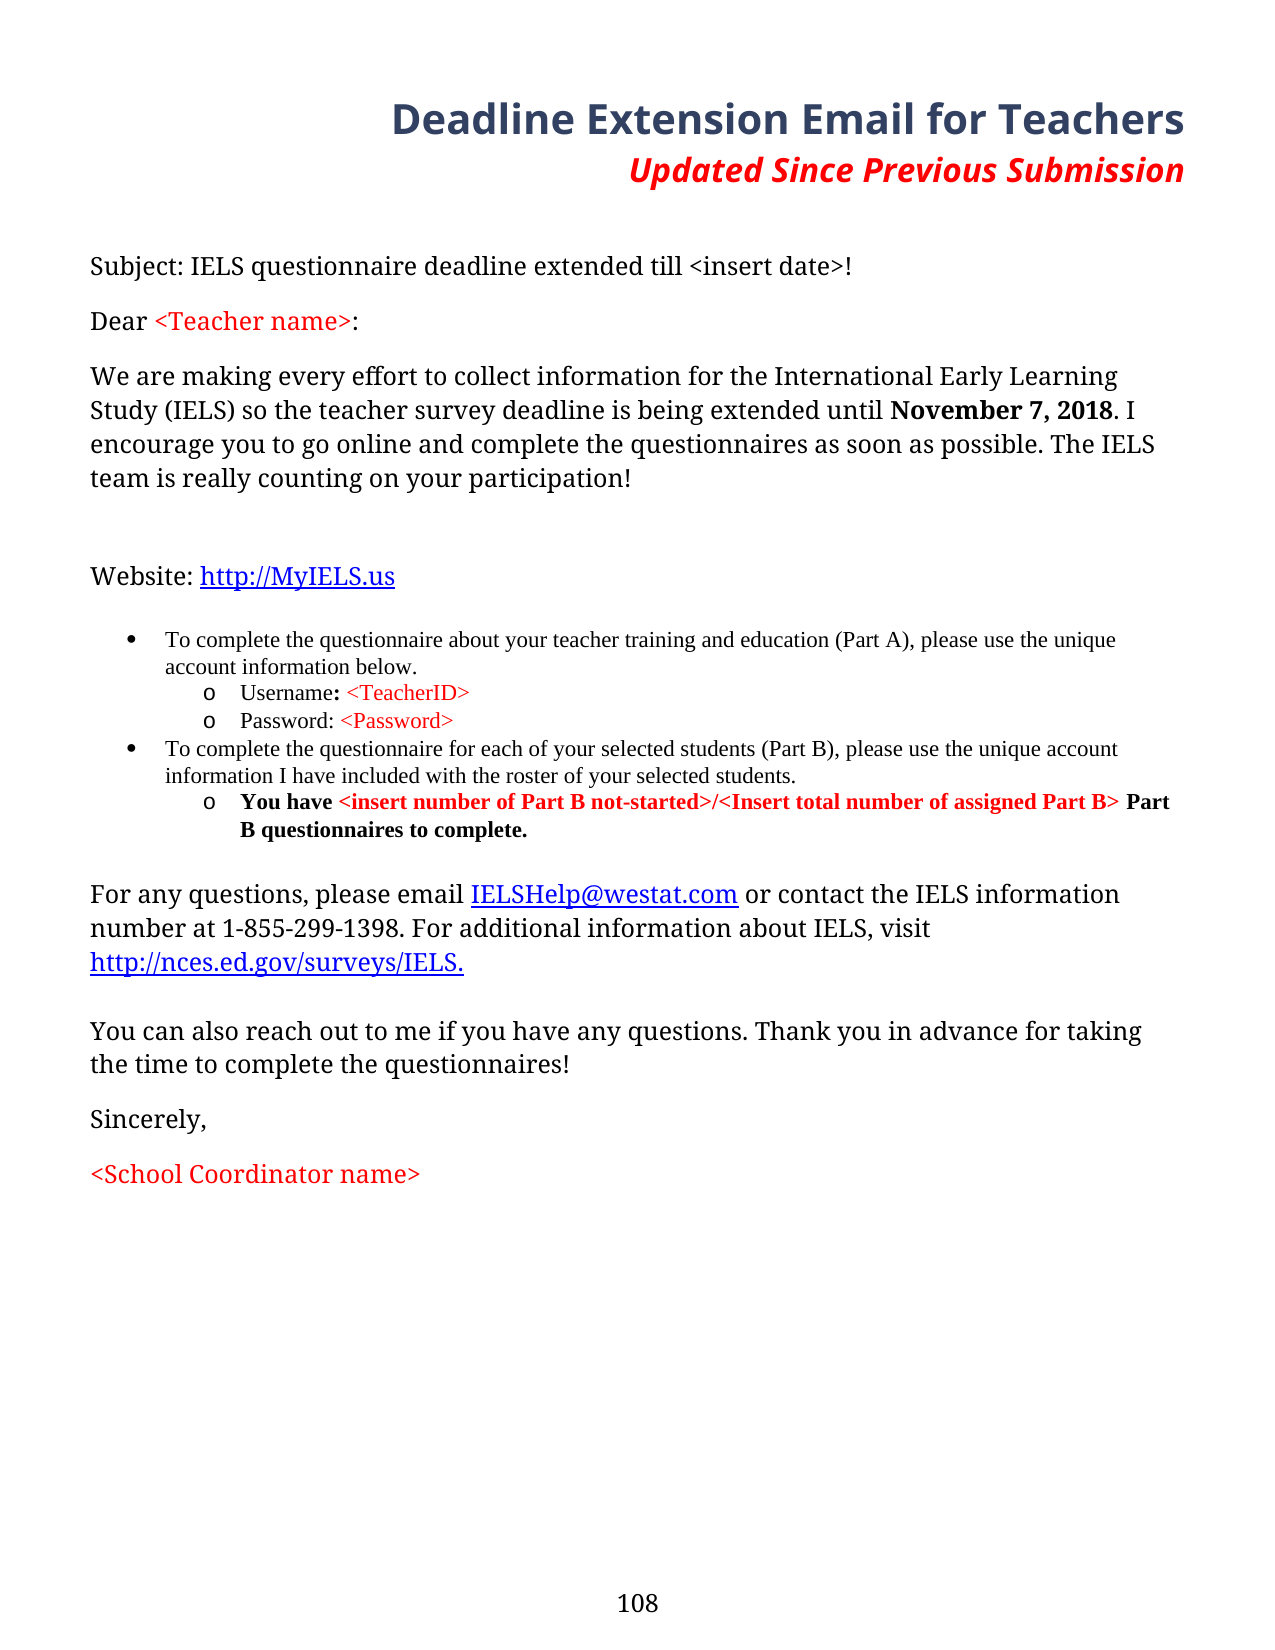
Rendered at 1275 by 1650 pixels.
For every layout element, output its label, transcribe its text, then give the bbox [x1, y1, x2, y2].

subtitle Deadline Extension Email for Teachers [90, 90, 1185, 147]
list Password: <Password> [202, 707, 1185, 736]
list Username: <TeacherID> [202, 679, 1185, 707]
text We are making every effort to collect information for the International Early Learning Study (IELS) so the teacher survey deadline is being extended until November 7, 2018. I encourage you to go online and complete the questionnaires as soon as possible. The IELS team is really counting on your participation! [90, 359, 1185, 495]
list To complete the questionnaire for each of your selected students (Part B), please use the unique account information I have included with the roster of your selected students. [127, 736, 1185, 788]
subtitle Updated Since Previous Submission [90, 147, 1185, 192]
list To complete the questionnaire about your teacher training and education (Part A), please use the unique account information below. [127, 626, 1185, 679]
text You can also reach out to me if you have any questions. Thank you in advance for taking the time to complete the questionnaires! [90, 1013, 1185, 1081]
text Subject: IELS questionnaire deadline extended till <insert date>! [90, 249, 1185, 283]
text Sincerely, [90, 1102, 1185, 1136]
text Dear <Teacher name>: [90, 304, 1185, 338]
text For any questions, please email IELSHelp@westat.com or contact the IELS information number at 1-855-299-1398. For additional information about IELS, visit http://nces.ed.gov/surveys/IELS. [90, 877, 1185, 979]
text <School Coordinator name> [90, 1157, 1185, 1191]
text Website: http://MyIELS.us [90, 558, 1185, 592]
list You have <insert number of Part B not-started>/<Insert total number of assigned Part B> Part B questionnaires to complete. [202, 788, 1185, 843]
